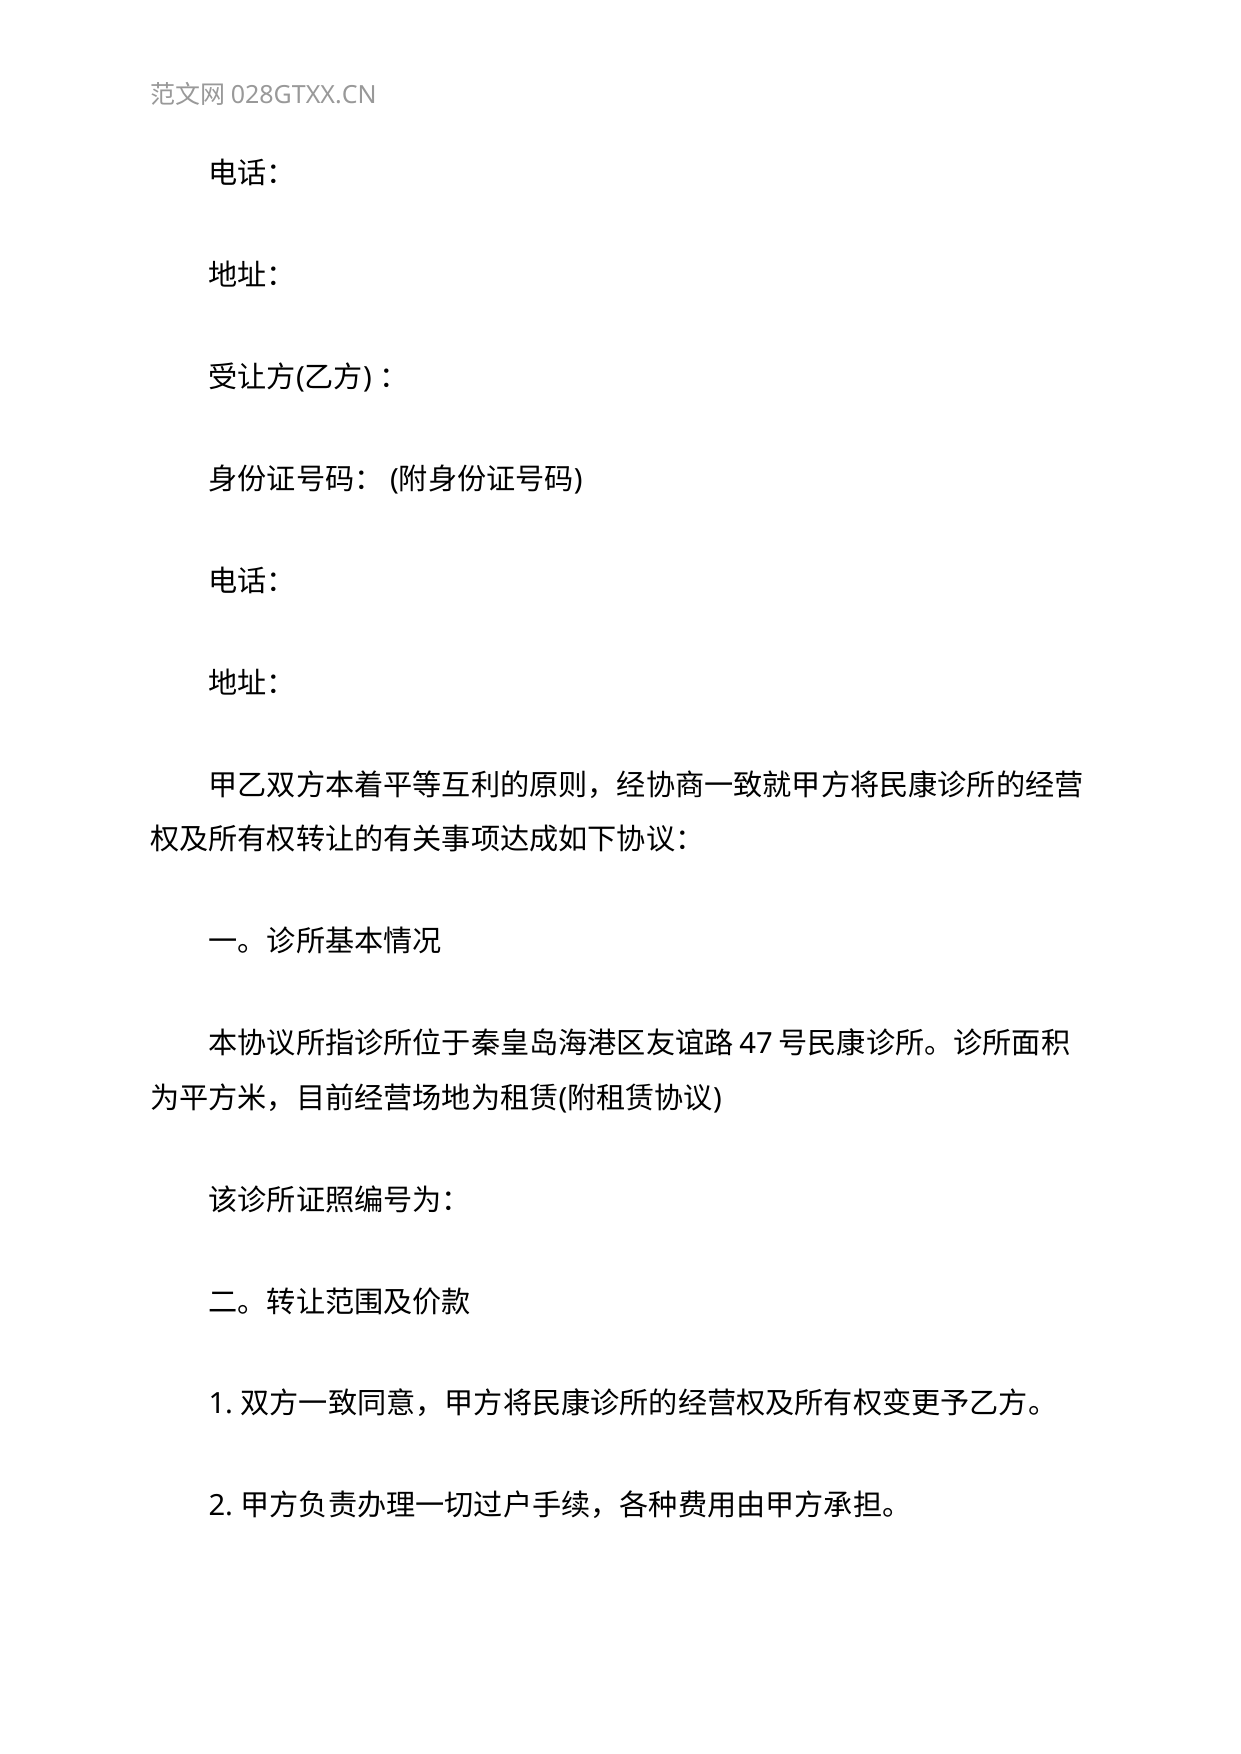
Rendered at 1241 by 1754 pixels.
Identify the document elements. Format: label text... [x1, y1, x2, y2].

text 本协议所指诊所位于秦皇岛海港区友谊路47号民康诊所。诊所面积为平方米，目前经营场地为租赁(附租赁协议) [150, 1019, 1090, 1117]
text 2. 甲方负责办理一切过户手续，各种费用由甲方承担。 [150, 1482, 1090, 1524]
text 甲乙双方本着平等互利的原则，经协商一致就甲方将民康诊所的经营权及所有权转让的有关事项达成如下协议： [150, 761, 1090, 858]
text 该诊所证照编号为： [150, 1176, 1090, 1219]
text 受让方(乙方) ： [150, 353, 1090, 396]
text 身份证号码： (附身份证号码) [150, 456, 1090, 498]
text 地址： [150, 659, 1090, 702]
text 电话： [150, 557, 1090, 600]
text 电话： [150, 150, 1090, 192]
text 地址： [150, 252, 1090, 294]
text 一。诊所基本情况 [150, 918, 1090, 960]
text 1. 双方一致同意，甲方将民康诊所的经营权及所有权变更予乙方。 [150, 1380, 1090, 1422]
text 二。转让范围及价款 [150, 1278, 1090, 1321]
